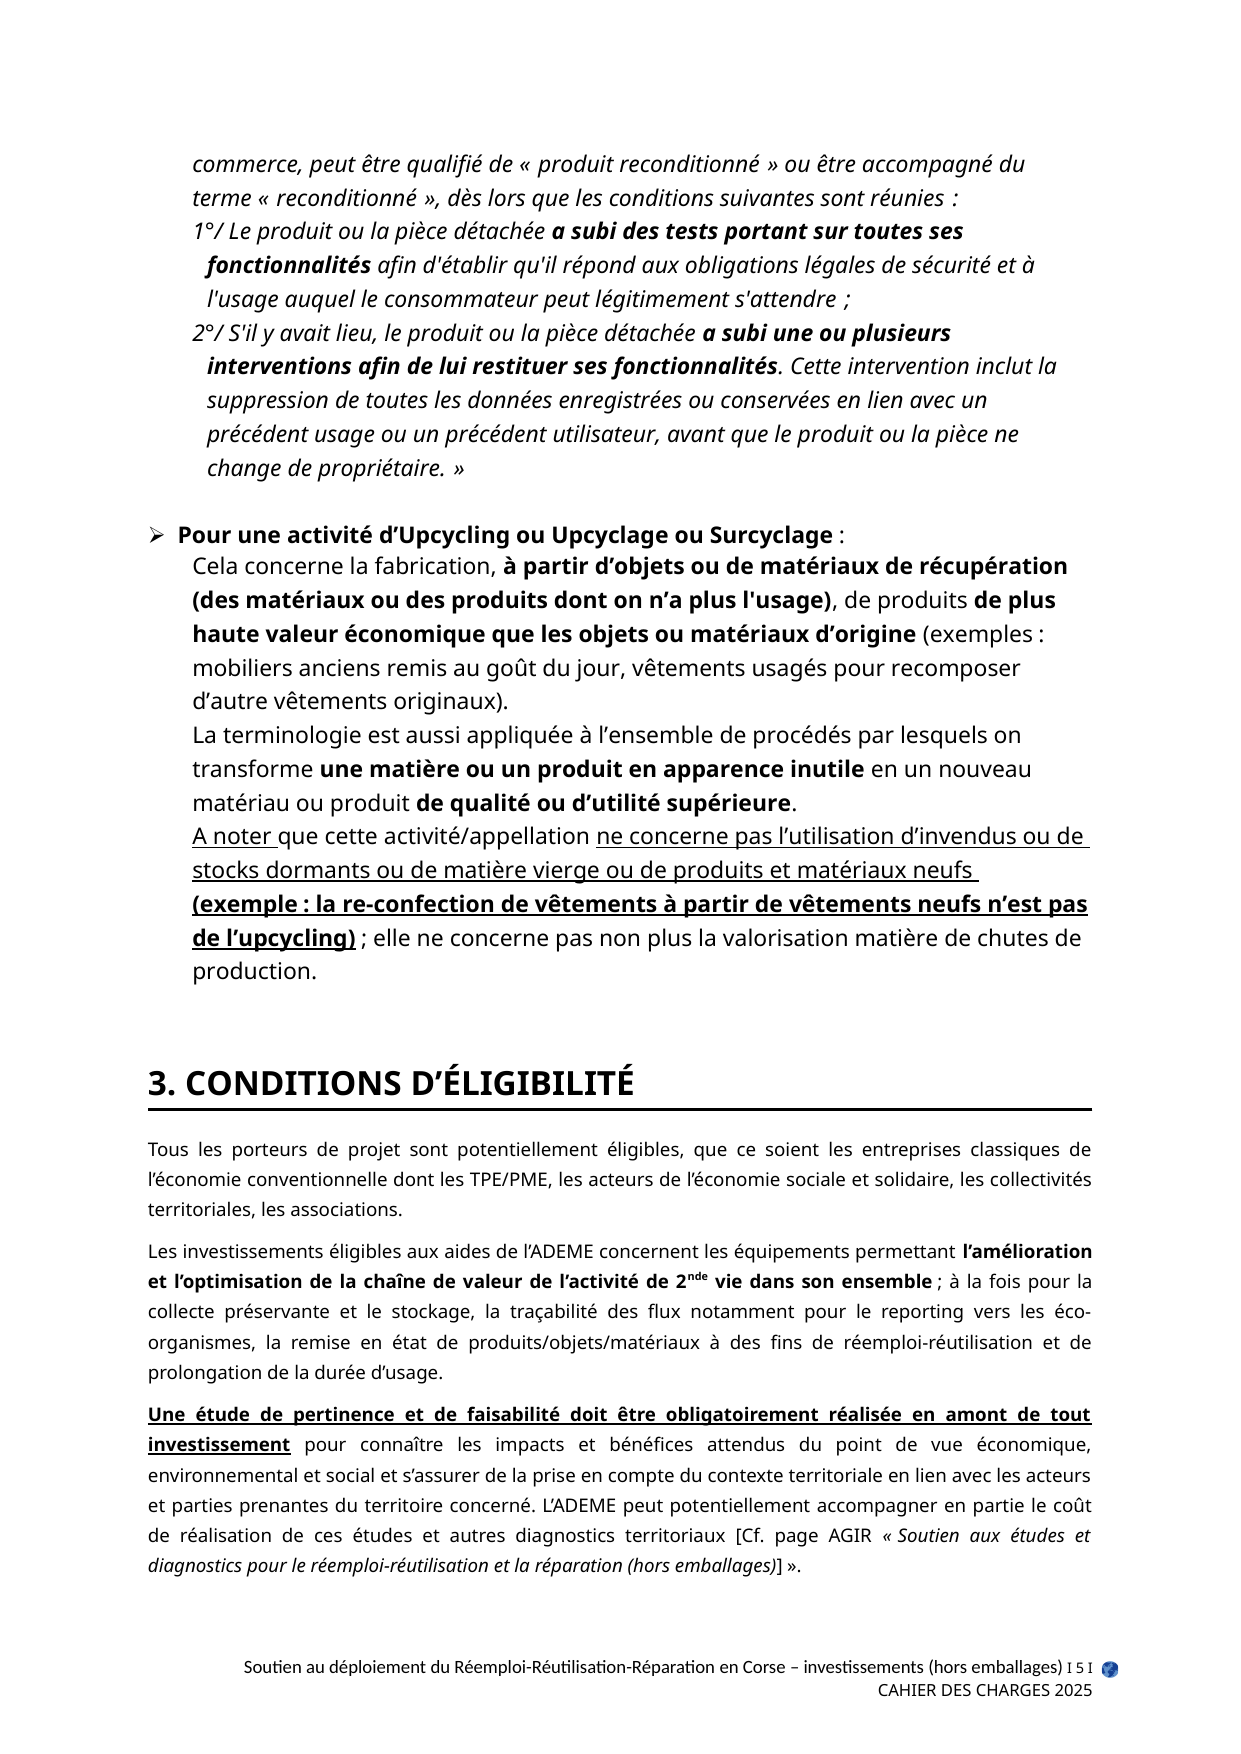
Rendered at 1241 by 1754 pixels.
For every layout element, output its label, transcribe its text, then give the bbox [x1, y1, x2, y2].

text Les investissements éligibles aux aides de l’ADEME concernent les équipements permettant l’amélioration et l’optimisation de la chaîne de valeur de l’activité de 2nde vie dans son ensemble ; à la fois pour la collecte préservante et le stockage, la traçabilité des flux notamment pour le reporting vers les éco-organismes, la remise en état de produits/objets/matériaux à des fins de réemploi-réutilisation et de prolongation de la durée d’usage. [148, 1239, 1092, 1384]
list Conditions d’éligibilité [148, 1060, 1092, 1108]
list Pour une activité d’Upcycling ou Upcyclage ou Surcyclage : [148, 519, 1092, 550]
text La terminologie est aussi appliquée à l’ensemble de procédés par lesquels on transforme une matière ou un produit en apparence inutile en un nouveau matériau ou produit de qualité ou d’utilité supérieure. [192, 719, 1092, 818]
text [192, 148, 1092, 213]
text Cela concerne la fabrication, à partir d’objets ou de matériaux de récupération (des matériaux ou des produits dont on n’a plus l'usage), de produits de plus haute valeur économique que les objets ou matériaux d’origine (exemples : mobiliers anciens remis au goût du jour, vêtements usagés pour recomposer d’autre vêtements originaux). [192, 550, 1092, 716]
text Tous les porteurs de projet sont potentiellement éligibles, que ce soient les entreprises classiques de l’économie conventionnelle dont les TPE/PME, les acteurs de l’économie sociale et solidaire, les collectivités territoriales, les associations. [148, 1136, 1092, 1222]
text Une étude de pertinence et de faisabilité doit être obligatoirement réalisée en amont de tout investissement pour connaître les impacts et bénéfices attendus du point de vue économique, environnemental et social et s’assurer de la prise en compte du contexte territoriale en lien avec les acteurs et parties prenantes du territoire concerné. L’ADEME peut potentiellement accompagner en partie le coût de réalisation de ces études et autres diagnostics territoriaux [Cf. page AGIR « Soutien aux études et diagnostics pour le réemploi-réutilisation et la réparation (hors emballages)] ». [148, 1425, 1092, 1578]
picture [1101, 1661, 1119, 1678]
text 1°/ Le produit ou la pièce détachée a subi des tests portant sur toutes ses fonctionnalités afin d'établir qu'il répond aux obligations légales de sécurité et à l'usage auquel le consommateur peut légitimement s'attendre ; [192, 215, 1092, 314]
text 2°/ S'il y avait lieu, le produit ou la pièce détachée a subi une ou plusieurs interventions afin de lui restituer ses fonctionnalités. Cette intervention inclut la suppression de toutes les données enregistrées ou conservées en lien avec un précédent usage ou un précédent utilisateur, avant que le produit ou la pièce ne change de propriétaire. » [192, 316, 1092, 483]
text A noter que cette activité/appellation ne concerne pas l’utilisation d’invendus ou de stocks dormants ou de matière vierge ou de produits et matériaux neufs (exemple : la re-confection de vêtements à partir de vêtements neufs n’est pas de l’upcycling) ; elle ne concerne pas non plus la valorisation matière de chutes de production. [192, 820, 1092, 986]
